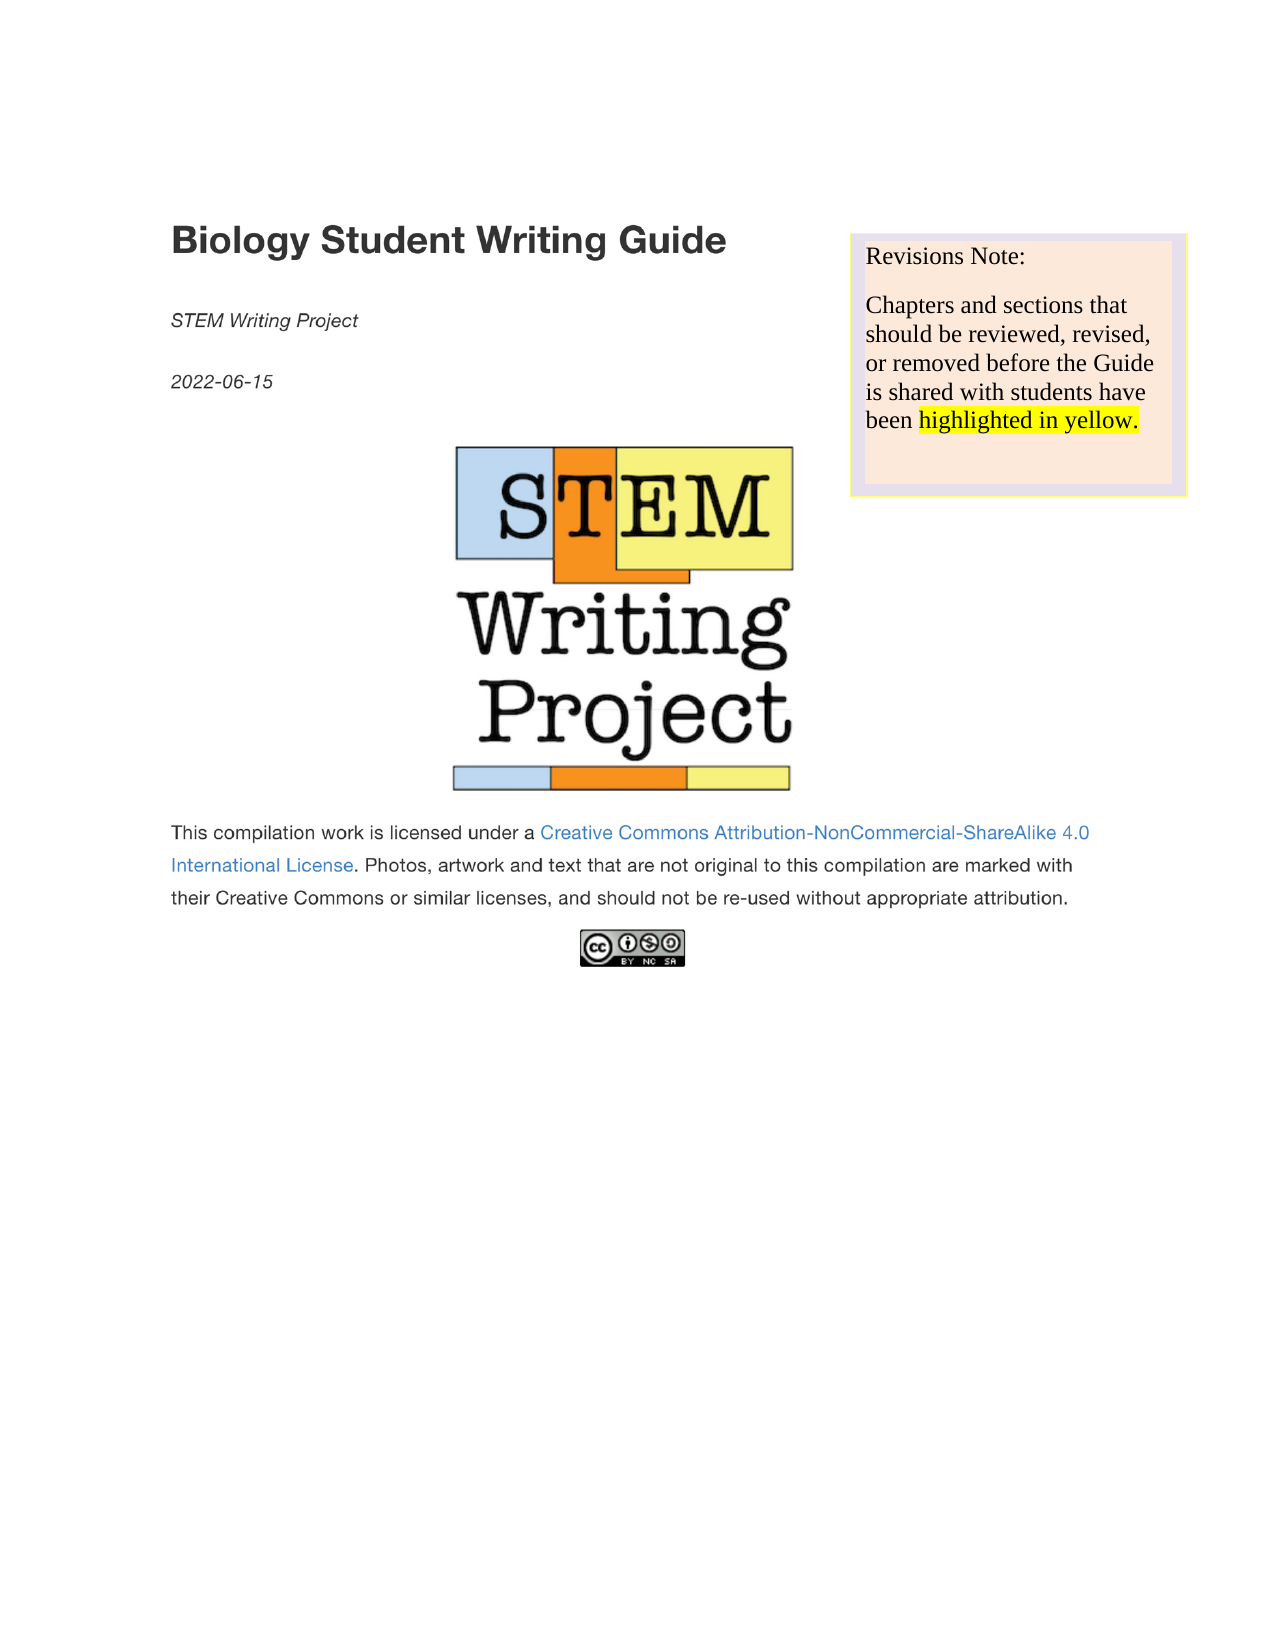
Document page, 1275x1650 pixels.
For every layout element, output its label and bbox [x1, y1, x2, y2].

picture [150, 199, 1125, 990]
